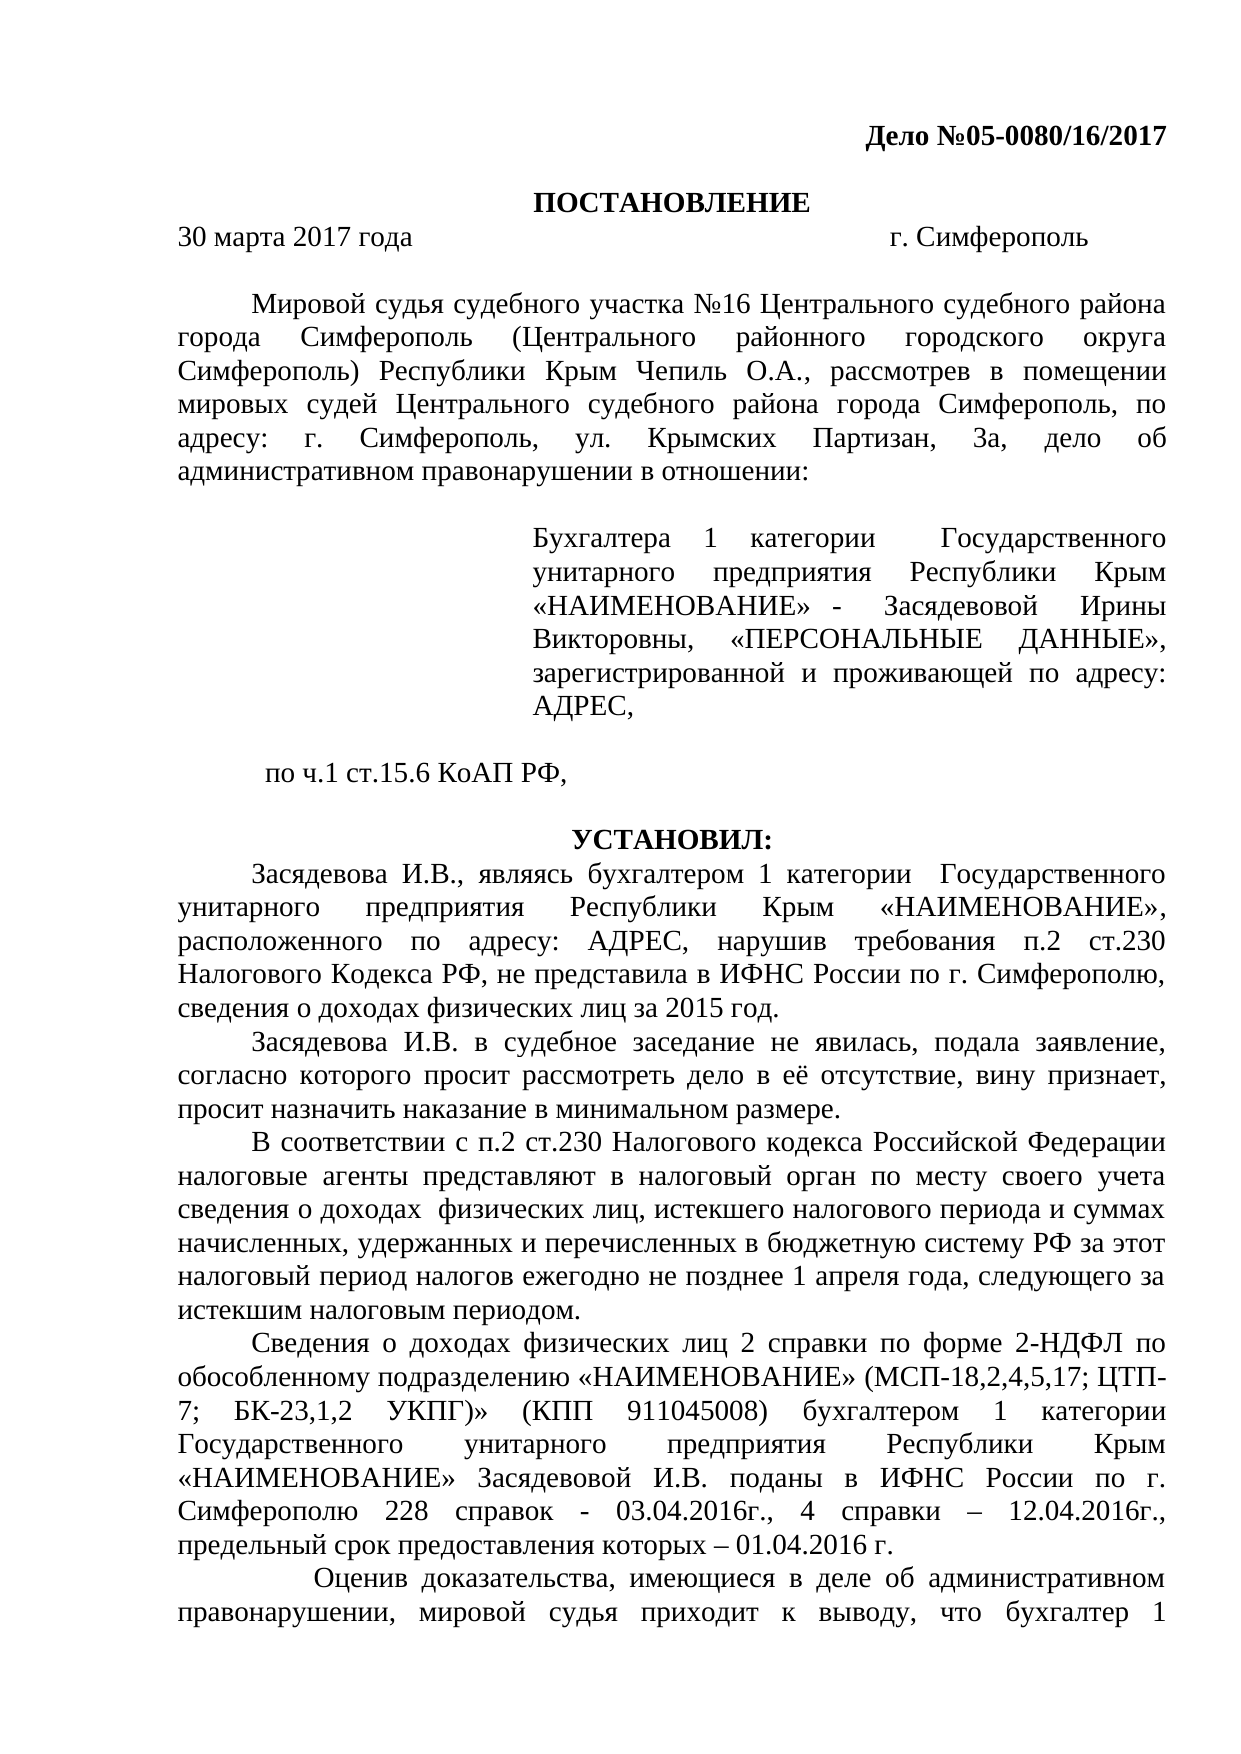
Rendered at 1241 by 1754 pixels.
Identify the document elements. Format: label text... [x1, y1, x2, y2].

text Засядевова И.В., являясь бухгалтером 1 категории Государственного унитарного предприятия Республики Крым «НАИМЕНОВАНИЕ», расположенного по адресу: АДРЕС, нарушив требования п.2 ст.230 Налогового Кодекса РФ, не представила в ИФНС России по г. Симферополю, сведения о доходах физических лиц за 2015 год. [177, 856, 1166, 1024]
text ПОСТАНОВЛЕНИЕ [177, 185, 1167, 219]
text Засядевова И.В. в судебное заседание не явилась, подала заявление, согласно которого просит рассмотреть дело в её отсутствие, вину признает, просит назначить наказание в минимальном размере. [177, 1024, 1167, 1124]
text В соответствии с п.2 ст.230 Налогового кодекса Российской Федерации налоговые агенты представляют в налоговый орган по месту своего учета сведения о доходах физических лиц, истекшего налогового периода и суммах начисленных, удержанных и перечисленных в бюджетную систему РФ за этот налоговый период налогов ежегодно не позднее 1 апреля года, следующего за истекшим налоговым периодом. [177, 1124, 1167, 1326]
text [177, 1560, 1167, 1627]
text Бухгалтера 1 категории Государственного унитарного предприятия Республики Крым «НАИМЕНОВАНИЕ» - Засядевовой Ирины Викторовны, «ПЕРСОНАЛЬНЫЕ ДАННЫЕ», зарегистрированной и проживающей по адресу: АДРЕС, [532, 521, 1167, 722]
text по ч.1 ст.15.6 КоАП РФ, [177, 755, 1167, 789]
text Мировой судья судебного участка №16 Центрального судебного района города Симферополь (Центрального районного городского округа Симферополь) Республики Крым Чепиль О.А., рассмотрев в помещении мировых судей Центрального судебного района города Симферополь, по адресу: г. Симферополь, ул. Крымских Партизан, 3а, дело об административном правонарушении в отношении: [177, 286, 1167, 487]
text 30 марта 2017 года г. Симферополь [177, 219, 1167, 252]
text Дело №05-0080/16/2017 [177, 118, 1167, 152]
text УСТАНОВИЛ: [177, 822, 1167, 856]
text Сведения о доходах физических лиц 2 справки по форме 2-НДФЛ по обособленному подразделению «НАИМЕНОВАНИЕ» (МСП-18,2,4,5,17; ЦТП-7; БК-23,1,2 УКПГ)» (КПП 911045008) бухгалтером 1 категории Государственного унитарного предприятия Республики Крым «НАИМЕНОВАНИЕ» Засядевовой И.В. поданы в ИФНС России по г. Симферополю 228 справок - 03.04.2016г., 4 справки – 12.04.2016г., предельный срок предоставления которых – 01.04.2016 г. [177, 1326, 1167, 1560]
